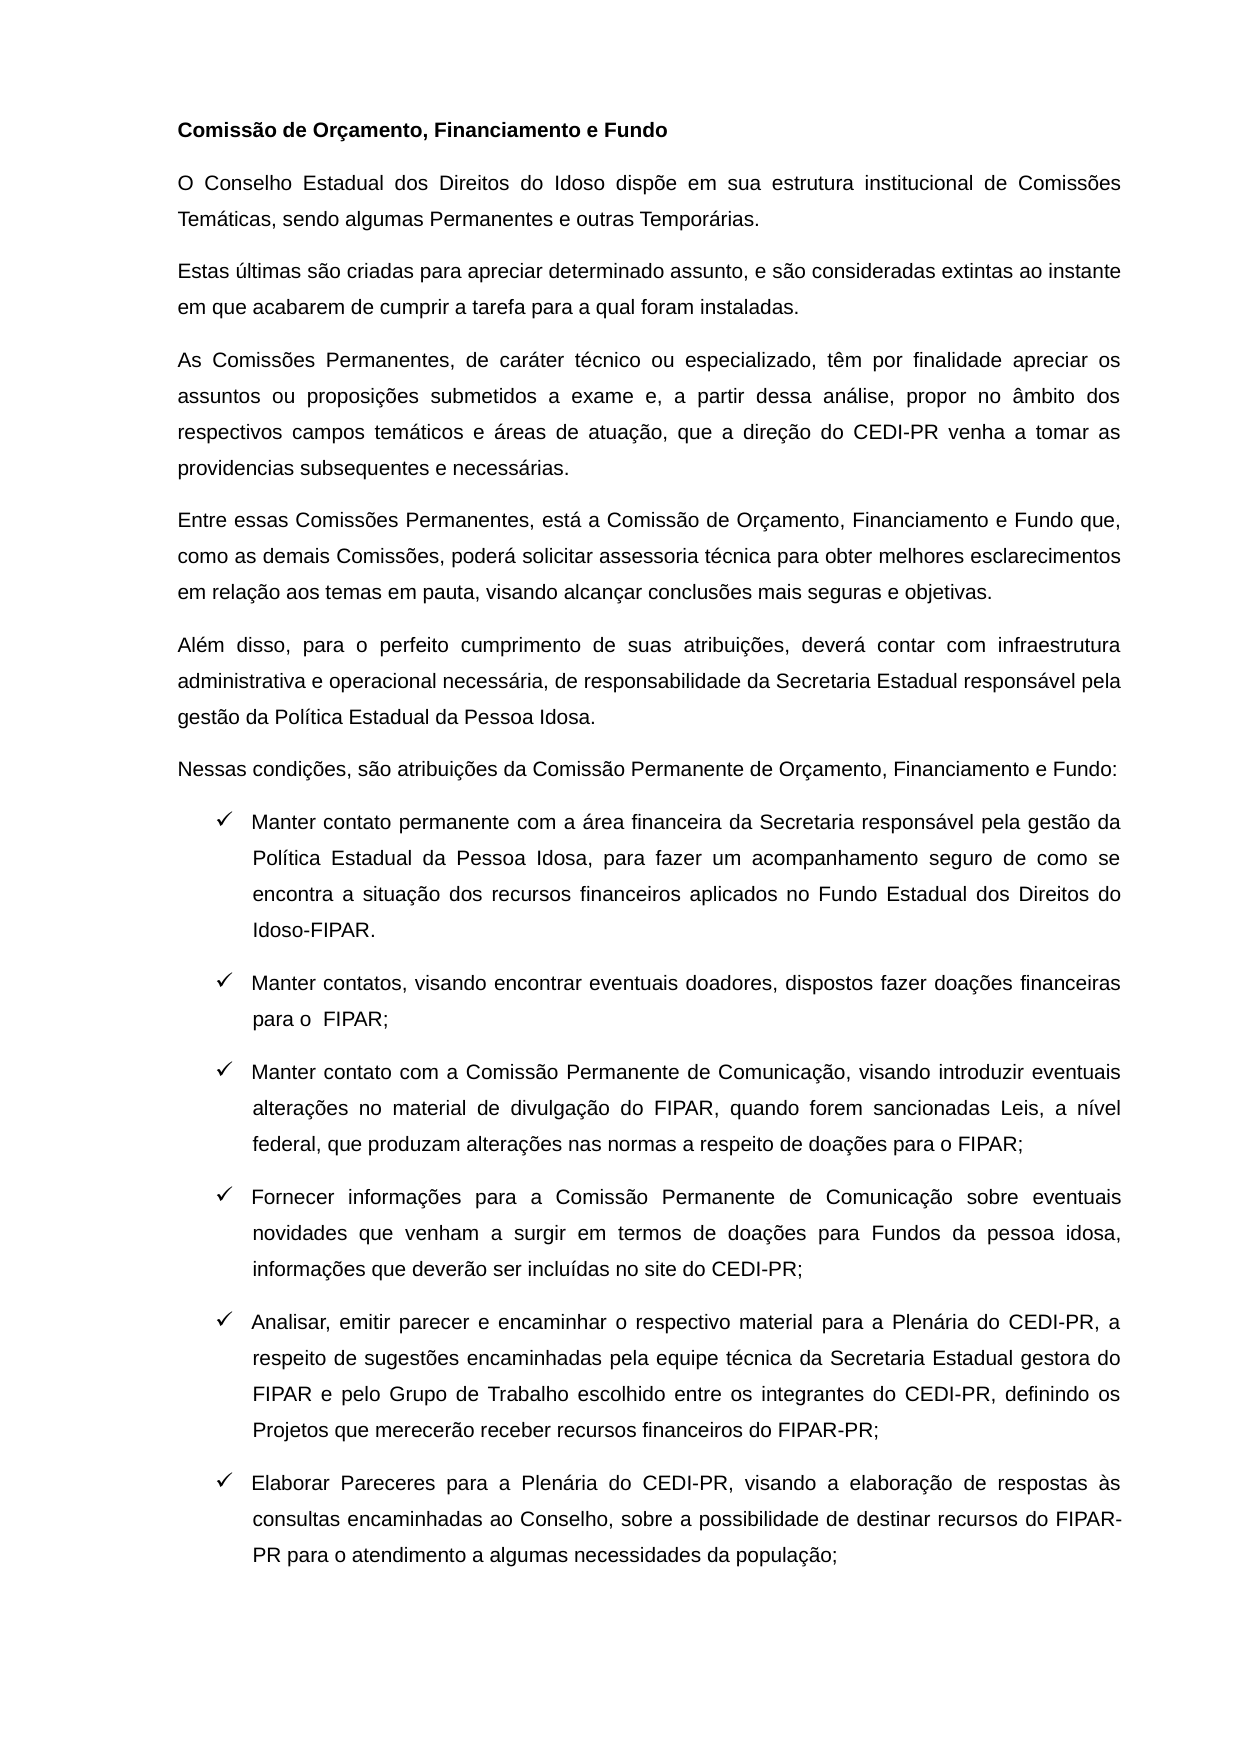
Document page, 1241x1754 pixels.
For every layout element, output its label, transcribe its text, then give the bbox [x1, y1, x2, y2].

text Comissão de Orçamento, Financiamento e Fundo [177, 118, 1122, 142]
text O Conselho Estadual dos Direitos do Idoso dispõe em sua estrutura institucional de Comissões Temáticas, sendo algumas Permanentes e outras Temporárias. [177, 171, 1122, 231]
list Manter contato com a Comissão Permanente de Comunicação, visando introduzir eventuais alterações no material de divulgação do FIPAR, quando forem sancionadas Leis, a nível federal, que produzam alterações nas normas a respeito de doações para o FIPAR; [215, 1060, 1122, 1156]
text Entre essas Comissões Permanentes, está a Comissão de Orçamento, Financiamento e Fundo que, como as demais Comissões, poderá solicitar assessoria técnica para obter melhores esclarecimentos em relação aos temas em pauta, visando alcançar conclusões mais seguras e objetivas. [177, 508, 1122, 604]
text As Comissões Permanentes, de caráter técnico ou especializado, têm por finalidade apreciar os assuntos ou proposições submetidos a exame e, a partir dessa análise, propor no âmbito dos respectivos campos temáticos e áreas de atuação, que a direção do CEDI-PR venha a tomar as providencias subsequentes e necessárias. [177, 348, 1122, 479]
list Elaborar Pareceres para a Plenária do CEDI-PR, visando a elaboração de respostas às consultas encaminhadas ao Conselho, sobre a possibilidade de destinar recursos do FIPAR-PR para o atendimento a algumas necessidades da população; [215, 1471, 1122, 1567]
text Estas últimas são criadas para apreciar determinado assunto, e são consideradas extintas ao instante em que acabarem de cumprir a tarefa para a qual foram instaladas. [177, 259, 1122, 319]
text Além disso, para o perfeito cumprimento de suas atribuições, deverá contar com infraestrutura administrativa e operacional necessária, de responsabilidade da Secretaria Estadual responsável pela gestão da Política Estadual da Pessoa Idosa. [177, 633, 1122, 728]
list Manter contato permanente com a área financeira da Secretaria responsável pela gestão da Política Estadual da Pessoa Idosa, para fazer um acompanhamento seguro de como se encontra a situação dos recursos financeiros aplicados no Fundo Estadual dos Direitos do Idoso-FIPAR. [215, 810, 1122, 942]
list Manter contatos, visando encontrar eventuais doadores, dispostos fazer doações financeiras para o FIPAR; [215, 971, 1122, 1031]
list Fornecer informações para a Comissão Permanente de Comunicação sobre eventuais novidades que venham a surgir em termos de doações para Fundos da pessoa idosa, informações que deverão ser incluídas no site do CEDI-PR; [215, 1185, 1122, 1281]
text Nessas condições, são atribuições da Comissão Permanente de Orçamento, Financiamento e Fundo: [177, 757, 1122, 781]
list Analisar, emitir parecer e encaminhar o respectivo material para a Plenária do CEDI-PR, a respeito de sugestões encaminhadas pela equipe técnica da Secretaria Estadual gestora do FIPAR e pelo Grupo de Trabalho escolhido entre os integrantes do CEDI-PR, definindo os Projetos que merecerão receber recursos financeiros do FIPAR-PR; [215, 1310, 1122, 1442]
